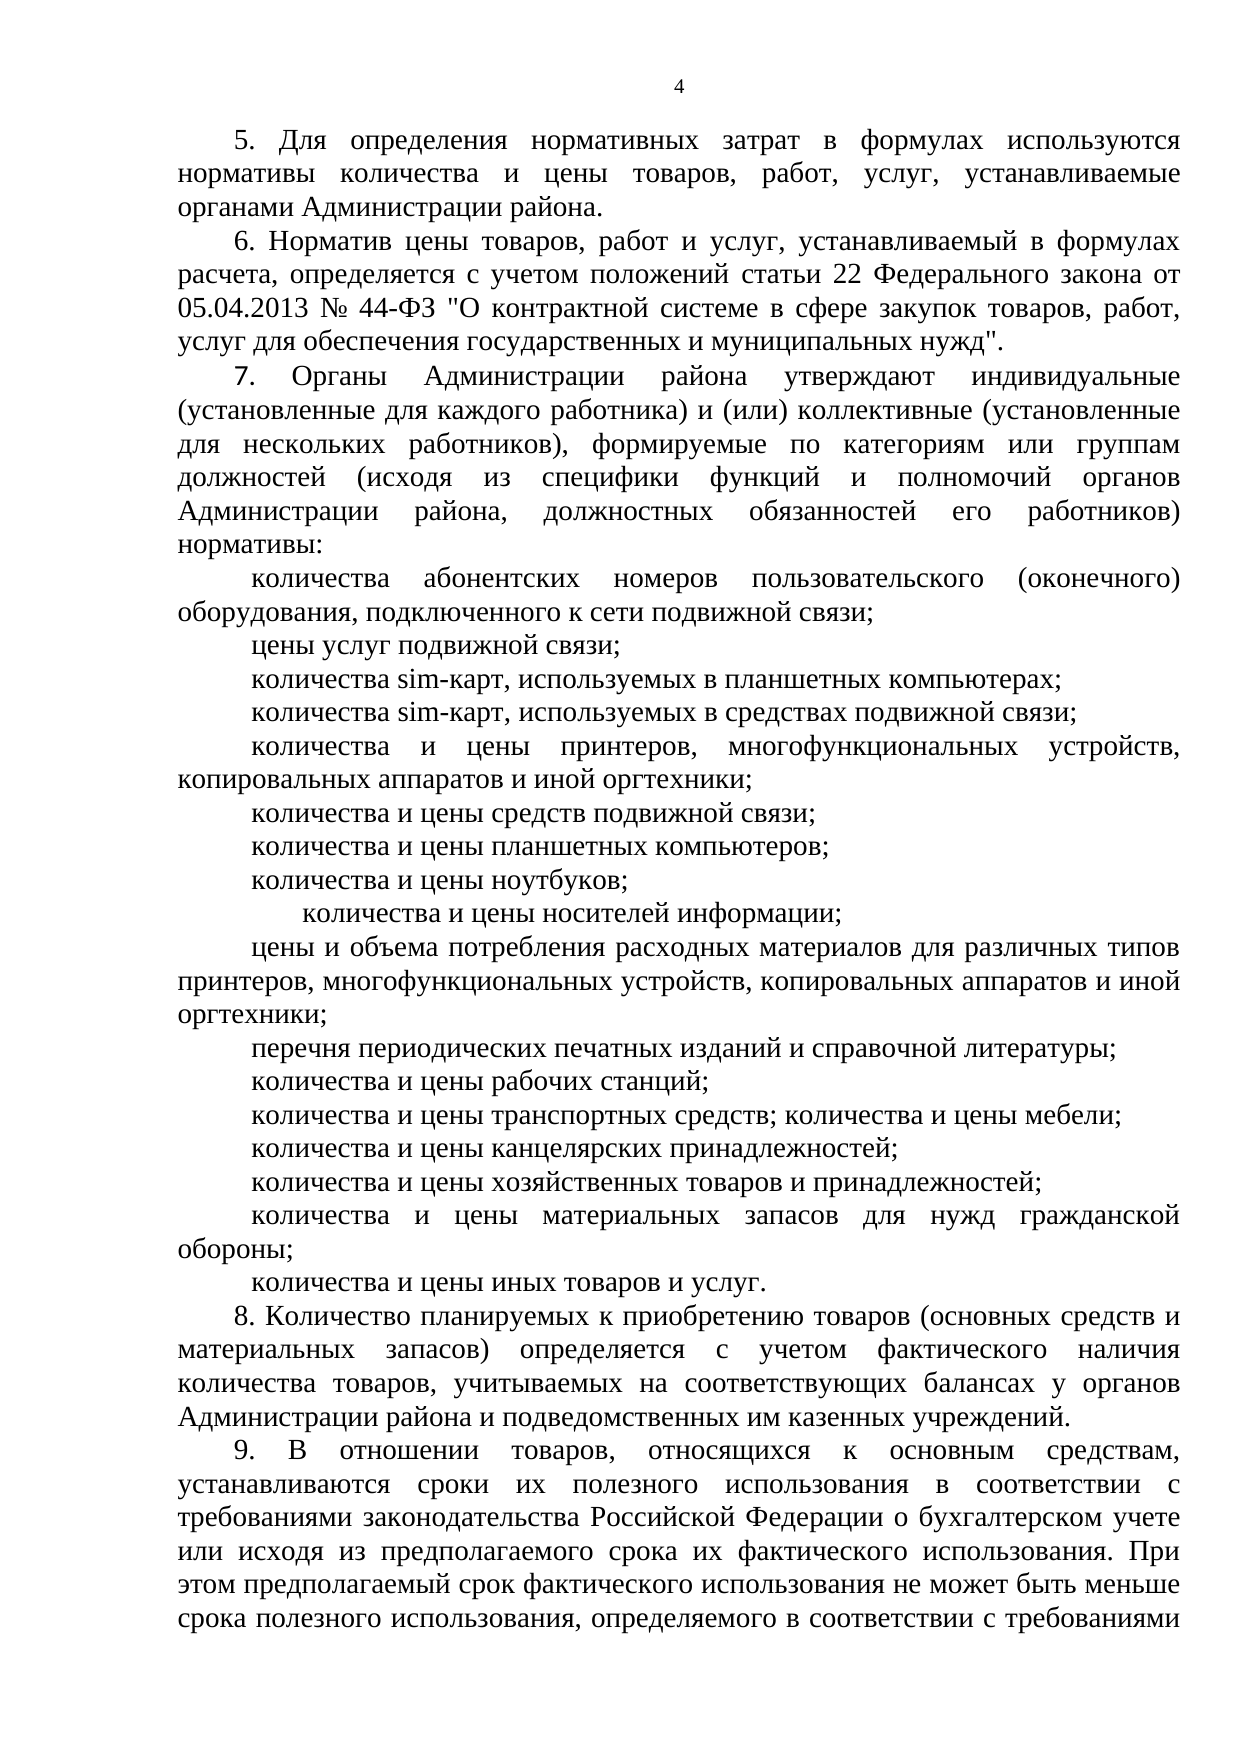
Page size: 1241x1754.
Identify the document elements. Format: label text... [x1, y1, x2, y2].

text количества и цены канцелярских принадлежностей; [177, 1130, 1181, 1164]
text количества и цены иных товаров и услуг. [177, 1264, 1181, 1298]
text количества и цены носителей информации; [177, 896, 1181, 929]
text цены и объема потребления расходных материалов для различных типов принтеров, многофункциональных устройств, копировальных аппаратов и иной оргтехники; [177, 929, 1181, 1030]
text 7. Органы Администрации района утверждают индивидуальные (установленные для каждого работника) и (или) коллективные (установленные для нескольких работников), формируемые по категориям или группам должностей (исходя из специфики функций и полномочий органов Администрации района, должностных обязанностей его работников) нормативы: [177, 357, 1181, 560]
text цены услуг подвижной связи; [177, 627, 1181, 661]
text количества и цены транспортных средств; количества и цены мебели; [177, 1097, 1181, 1130]
text количества sim-карт, используемых в планшетных компьютерах; [177, 661, 1181, 694]
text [177, 1432, 1181, 1633]
text перечня периодических печатных изданий и справочной литературы; [177, 1030, 1181, 1063]
text количества sim-карт, используемых в средствах подвижной связи; [177, 694, 1181, 728]
text количества и цены принтеров, многофункциональных устройств, копировальных аппаратов и иной оргтехники; [177, 728, 1181, 795]
text количества и цены ноутбуков; [177, 862, 1181, 896]
text 5. Для определения нормативных затрат в формулах используются нормативы количества и цены товаров, работ, услуг, устанавливаемые органами Администрации района. [177, 122, 1181, 223]
text количества и цены материальных запасов для нужд гражданской обороны; [177, 1197, 1181, 1264]
text 6. Норматив цены товаров, работ и услуг, устанавливаемый в формулах расчета, определяется с учетом положений статьи 22 Федерального закона от 05.04.2013 № 44-ФЗ "О контрактной системе в сфере закупок товаров, работ, услуг для обеспечения государственных и муниципальных нужд". [177, 223, 1181, 357]
text количества абонентских номеров пользовательского (оконечного) оборудования, подключенного к сети подвижной связи; [177, 560, 1181, 627]
text количества и цены рабочих станций; [177, 1063, 1181, 1097]
text количества и цены планшетных компьютеров; [177, 828, 1181, 862]
text количества и цены средств подвижной связи; [177, 795, 1181, 828]
text 8. Количество планируемых к приобретению товаров (основных средств и материальных запасов) определяется с учетом фактического наличия количества товаров, учитываемых на соответствующих балансах у органов Администрации района и подведомственных им казенных учреждений. [177, 1298, 1181, 1432]
text количества и цены хозяйственных товаров и принадлежностей; [177, 1164, 1181, 1197]
